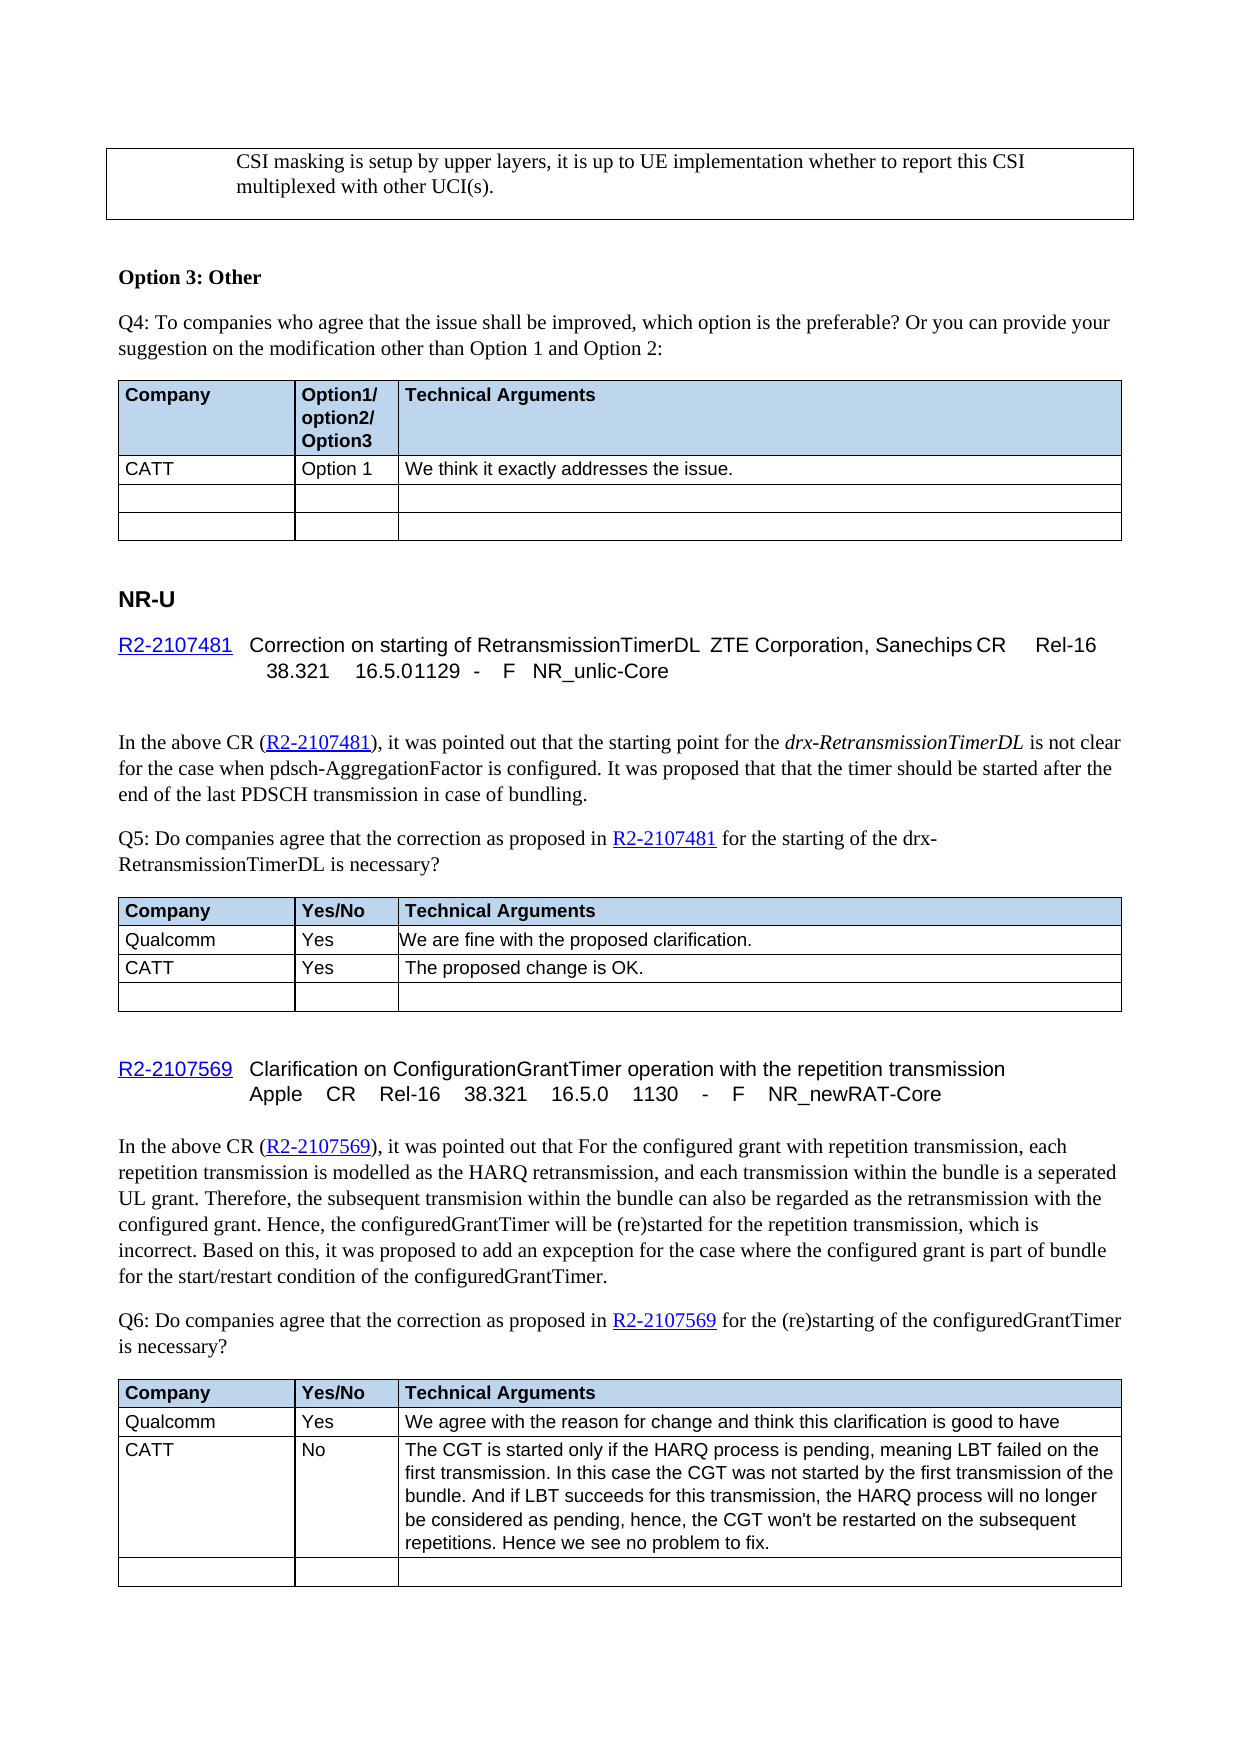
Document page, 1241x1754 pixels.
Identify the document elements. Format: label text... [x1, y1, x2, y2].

table_header Yes/No [296, 898, 398, 925]
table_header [107, 149, 1133, 219]
table_cell [399, 485, 1121, 512]
table_cell [119, 485, 294, 512]
table_cell [296, 485, 398, 512]
table_cell We are fine with the proposed clarification. [399, 926, 1121, 954]
text Q5: Do companies agree that the correction as proposed in R2-2107481 for the starting of the drx-RetransmissionTimerDL is necessary? [118, 826, 1122, 876]
table_cell We think it exactly addresses the issue. [399, 456, 1121, 483]
table_header Technical Arguments [399, 381, 1121, 455]
table_cell [119, 983, 294, 1011]
subtitle NR-U [118, 586, 1122, 612]
table_cell [296, 983, 398, 1011]
table_cell The proposed change is OK. [399, 955, 1121, 982]
table_header Company [119, 1380, 294, 1407]
title R2-2107569 Clarification on ConfigurationGrantTimer operation with the repetition transmission Apple CR Rel-16 38.321 16.5.0 1130 - F NR_newRAT-Core [118, 1056, 1122, 1106]
table_cell Yes [296, 926, 398, 954]
table_cell Qualcomm [119, 926, 294, 954]
table_header Company [119, 381, 294, 455]
table_cell [399, 1558, 1121, 1586]
table_cell Yes [296, 955, 398, 982]
table_cell [399, 983, 1121, 1011]
table_header Technical Arguments [399, 1380, 1121, 1407]
table_cell CATT [119, 955, 294, 982]
table_cell Qualcomm [119, 1408, 294, 1436]
text Q6: Do companies agree that the correction as proposed in R2-2107569 for the (re)starting of the configuredGrantTimer is necessary? [118, 1308, 1122, 1358]
table_header Technical Arguments [399, 898, 1121, 925]
table_cell [119, 513, 294, 540]
table_cell [296, 1558, 398, 1586]
table_cell [119, 1558, 294, 1586]
table_cell CATT [119, 456, 294, 483]
text Q4: To companies who agree that the issue shall be improved, which option is the preferable? Or you can provide your suggestion on the modification other than Option 1 and Option 2: [118, 309, 1122, 359]
table_cell Option 1 [296, 456, 398, 483]
table_cell The CGT is started only if the HARQ process is pending, meaning LBT failed on the first transmission. In this case the CGT was not started by the first transmission of the bundle. And if LBT succeeds for this transmission, the HARQ process will no longer be considered as pending, hence, the CGT won't be restarted on the subsequent repetitions. Hence we see no problem to fix. [399, 1437, 1121, 1557]
table_header Yes/No [296, 1380, 398, 1407]
table_header Option1/option2/Option3 [296, 381, 398, 455]
text In the above CR (R2-2107481), it was pointed out that the starting point for the drx-RetransmissionTimerDL is not clear for the case when pdsch-AggregationFactor is configured. It was proposed that that the timer should be started after the end of the last PDSCH transmission in case of bundling. [118, 730, 1122, 806]
table_cell CATT [119, 1437, 294, 1557]
text Option 3: Other [118, 265, 1122, 289]
table_cell Yes [296, 1408, 398, 1436]
table_header Company [119, 898, 294, 925]
table_cell [296, 513, 398, 540]
table_cell We agree with the reason for change and think this clarification is good to have [399, 1408, 1121, 1436]
text In the above CR (R2-2107569), it was pointed out that For the configured grant with repetition transmission, each repetition transmission is modelled as the HARQ retransmission, and each transmission within the bundle is a seperated UL grant. Therefore, the subsequent transmision within the bundle can also be regarded as the retransmission with the configured grant. Hence, the configuredGrantTimer will be (re)started for the repetition transmission, which is incorrect. Based on this, it was proposed to add an expception for the case where the configured grant is part of bundle for the start/restart condition of the configuredGrantTimer. [118, 1134, 1122, 1288]
table_cell [399, 513, 1121, 540]
table_cell No [296, 1437, 398, 1557]
title R2-2107481 Correction on starting of RetransmissionTimerDL ZTE Corporation, Sanechips CR Rel-16 38.321 16.5.0 1129 - F NR_unlic-Core [118, 633, 1122, 683]
